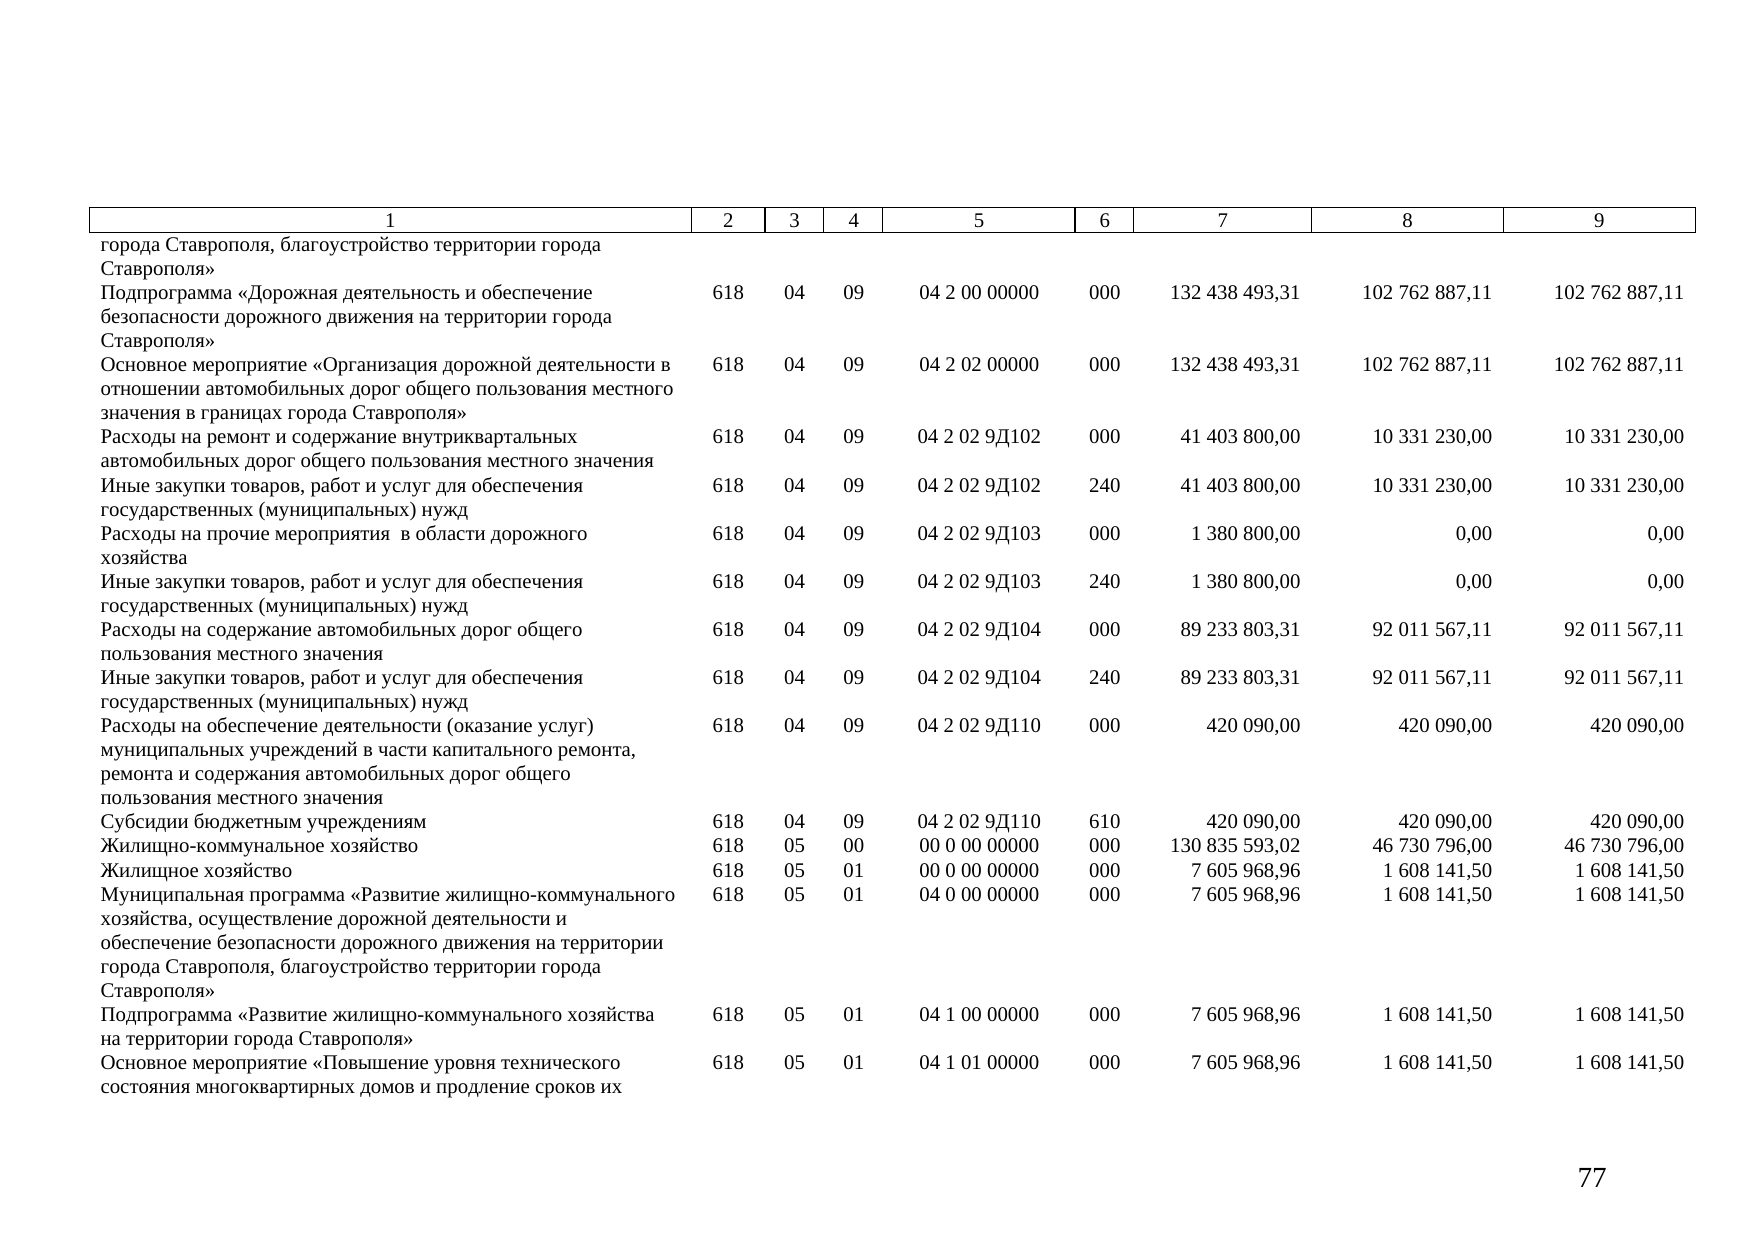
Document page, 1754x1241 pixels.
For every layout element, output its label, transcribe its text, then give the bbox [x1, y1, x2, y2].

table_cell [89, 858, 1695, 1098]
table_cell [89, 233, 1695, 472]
table_header 9 [1504, 208, 1695, 232]
table_header 8 [1312, 208, 1503, 232]
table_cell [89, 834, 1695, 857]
table_header 5 [883, 208, 1074, 232]
table_header 4 [824, 208, 882, 232]
table_header 1 [90, 208, 691, 232]
table_header 6 [1076, 208, 1133, 232]
table_header 7 [1134, 208, 1311, 232]
table_header 3 [766, 208, 823, 232]
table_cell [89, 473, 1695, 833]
table_header 2 [692, 208, 764, 232]
